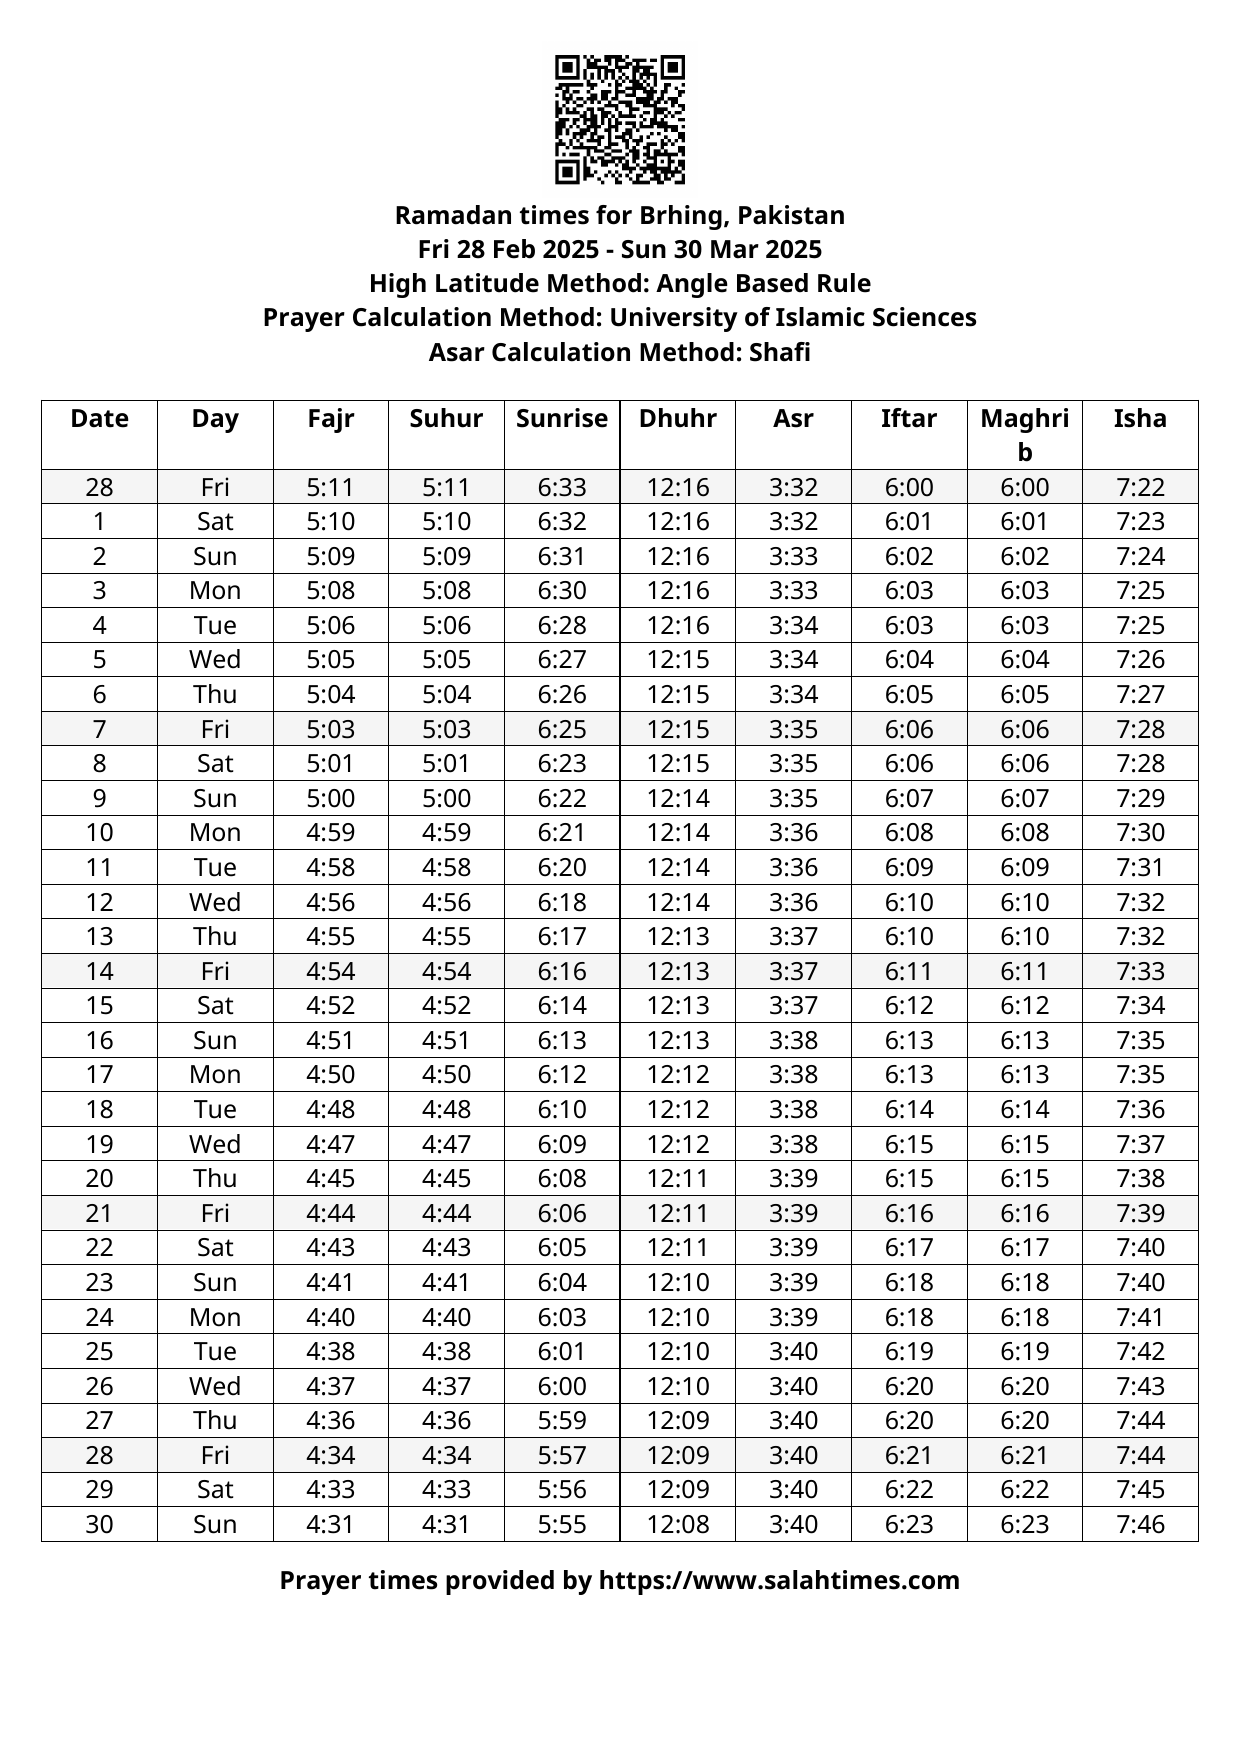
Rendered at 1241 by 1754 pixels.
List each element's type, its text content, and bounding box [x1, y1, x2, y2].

table_cell 4:50 [389, 1058, 504, 1091]
table_cell 3:40 [736, 1404, 851, 1437]
table_cell 5:59 [505, 1404, 619, 1437]
table_cell 6:15 [968, 1127, 1082, 1160]
table_cell 6:18 [968, 1300, 1082, 1333]
table_cell 12:09 [621, 1473, 735, 1506]
table_cell 6:11 [968, 954, 1082, 987]
table_header Dhuhr [621, 401, 735, 469]
table_cell 12:10 [621, 1334, 735, 1368]
table_cell 7:36 [1083, 1092, 1198, 1126]
table_cell 25 [42, 1334, 157, 1368]
table_cell 5:01 [389, 746, 504, 780]
table_cell 4:31 [389, 1507, 504, 1541]
table_cell 3:38 [736, 1058, 851, 1091]
table_cell 3:40 [736, 1334, 851, 1368]
table_cell 3:40 [736, 1369, 851, 1402]
table_cell 3:37 [736, 989, 851, 1022]
table_cell 3:38 [736, 1127, 851, 1160]
table_cell 4:52 [274, 989, 388, 1022]
table_cell 29 [42, 1473, 157, 1506]
table_cell 6:03 [852, 574, 967, 607]
table_cell 7:25 [1083, 574, 1198, 607]
table_cell 6:22 [505, 781, 619, 814]
table_cell 4:45 [389, 1161, 504, 1195]
table_cell 12:09 [621, 1404, 735, 1437]
table_cell 6:20 [505, 850, 619, 884]
table_cell 3:36 [736, 850, 851, 884]
table_cell Tue [158, 1092, 273, 1126]
table_cell 7:24 [1083, 539, 1198, 572]
table_cell Thu [158, 677, 273, 711]
table_cell 17 [42, 1058, 157, 1091]
table_cell 6:09 [968, 850, 1082, 884]
table_cell 7:42 [1083, 1334, 1198, 1368]
table_cell 6:10 [968, 919, 1082, 953]
table_cell 18 [42, 1092, 157, 1126]
table_cell 6:13 [968, 1023, 1082, 1057]
table_cell 5:10 [274, 504, 388, 538]
table_cell 3:39 [736, 1300, 851, 1333]
table_cell 6:16 [968, 1196, 1082, 1229]
table_cell 7:46 [1083, 1507, 1198, 1541]
table_cell 7:32 [1083, 885, 1198, 918]
table_cell 6:07 [968, 781, 1082, 814]
table_cell 7:44 [1083, 1438, 1198, 1472]
table_cell 6:18 [852, 1265, 967, 1299]
table_cell 6:20 [968, 1404, 1082, 1437]
text Prayer times provided by https://www.salahtimes.com [42, 1563, 1198, 1597]
table_cell 5:05 [274, 643, 388, 676]
table_cell 3:32 [736, 470, 851, 503]
table_cell 6:20 [968, 1369, 1082, 1402]
table_cell Sat [158, 1231, 273, 1264]
table_cell 4:55 [389, 919, 504, 953]
table_cell 7:25 [1083, 608, 1198, 642]
table_cell 7:41 [1083, 1300, 1198, 1333]
table_cell 12:12 [621, 1092, 735, 1126]
table_cell 7:44 [1083, 1404, 1198, 1437]
table_cell 3:37 [736, 954, 851, 987]
table_cell 3:32 [736, 504, 851, 538]
table_cell 6:13 [852, 1058, 967, 1091]
table_cell 6:21 [852, 1438, 967, 1472]
table_cell 5:57 [505, 1438, 619, 1472]
table_cell 6:16 [852, 1196, 967, 1229]
table_header Fajr [274, 401, 388, 469]
table_cell 4:58 [389, 850, 504, 884]
table_cell 4:59 [389, 816, 504, 849]
table_cell 13 [42, 919, 157, 953]
table_cell 6:19 [852, 1334, 967, 1368]
table_cell 12:11 [621, 1231, 735, 1264]
table_cell 4:31 [274, 1507, 388, 1541]
table_cell 26 [42, 1369, 157, 1402]
table_cell 20 [42, 1161, 157, 1195]
table_cell 5:09 [274, 539, 388, 572]
table_cell 12:15 [621, 712, 735, 745]
table_cell 7:26 [1083, 643, 1198, 676]
table_cell 6:10 [968, 885, 1082, 918]
table_cell 5:03 [274, 712, 388, 745]
table_cell 4:41 [389, 1265, 504, 1299]
table_cell 7:29 [1083, 781, 1198, 814]
table_cell 6:33 [505, 470, 619, 503]
table_cell 4:51 [389, 1023, 504, 1057]
table_cell 12 [42, 885, 157, 918]
table_cell 7:22 [1083, 470, 1198, 503]
table_cell 7:38 [1083, 1161, 1198, 1195]
table_cell 6:27 [505, 643, 619, 676]
table_cell 12:11 [621, 1161, 735, 1195]
table_cell 12:15 [621, 677, 735, 711]
table_cell 4:54 [389, 954, 504, 987]
table_cell Fri [158, 1196, 273, 1229]
table_cell 6:10 [505, 1092, 619, 1126]
table_cell 4:56 [274, 885, 388, 918]
table_cell 6:14 [505, 989, 619, 1022]
table_cell 5:01 [274, 746, 388, 780]
table_cell 5:08 [274, 574, 388, 607]
table_cell 12:13 [621, 954, 735, 987]
table_cell Wed [158, 1369, 273, 1402]
table_cell 12:16 [621, 608, 735, 642]
table_cell 6:22 [968, 1473, 1082, 1506]
table_cell Sun [158, 781, 273, 814]
table_cell 3:40 [736, 1438, 851, 1472]
table_cell 6:06 [968, 746, 1082, 780]
table_cell 7:34 [1083, 989, 1198, 1022]
table_header Date [42, 401, 157, 469]
table_cell 4:43 [389, 1231, 504, 1264]
table_cell 4:34 [274, 1438, 388, 1472]
table_cell 12:13 [621, 989, 735, 1022]
table_cell 6:31 [505, 539, 619, 572]
table_cell 6:21 [968, 1438, 1082, 1472]
table_cell 12:10 [621, 1265, 735, 1299]
table_cell Fri [158, 1438, 273, 1472]
table_cell 3:33 [736, 574, 851, 607]
table_cell 3:34 [736, 643, 851, 676]
table_cell 5:04 [274, 677, 388, 711]
table_cell 6:06 [852, 746, 967, 780]
table_cell 6:18 [968, 1265, 1082, 1299]
table_cell 3:39 [736, 1231, 851, 1264]
text Fri 28 Feb 2025 - Sun 30 Mar 2025 [42, 232, 1198, 266]
table_cell 3:37 [736, 919, 851, 953]
table_cell 5:08 [389, 574, 504, 607]
table_cell 4:37 [389, 1369, 504, 1402]
table_cell 6:11 [852, 954, 967, 987]
table_header Sunrise [505, 401, 619, 469]
table_header Day [158, 401, 273, 469]
table_cell 4:47 [274, 1127, 388, 1160]
table_cell Sun [158, 1265, 273, 1299]
table_cell Tue [158, 850, 273, 884]
table_cell 6:15 [968, 1161, 1082, 1195]
table_cell 12:14 [621, 816, 735, 849]
table_cell 19 [42, 1127, 157, 1160]
table_cell Mon [158, 1058, 273, 1091]
table_cell 5:10 [389, 504, 504, 538]
table_cell 4:38 [274, 1334, 388, 1368]
table_cell Thu [158, 919, 273, 953]
table_cell 6:13 [852, 1023, 967, 1057]
table_cell 4:45 [274, 1161, 388, 1195]
table_cell 6:20 [852, 1404, 967, 1437]
table_cell 4:44 [274, 1196, 388, 1229]
table_cell 12:09 [621, 1438, 735, 1472]
table_cell 6:26 [505, 677, 619, 711]
table_cell 6:17 [505, 919, 619, 953]
table_cell 12:14 [621, 781, 735, 814]
table_cell 4:48 [274, 1092, 388, 1126]
table_cell 4:58 [274, 850, 388, 884]
table_cell 9 [42, 781, 157, 814]
table_cell 4:51 [274, 1023, 388, 1057]
table_cell 7 [42, 712, 157, 745]
table_cell 10 [42, 816, 157, 849]
table_cell Mon [158, 1300, 273, 1333]
table_cell 2 [42, 539, 157, 572]
table_cell 7:33 [1083, 954, 1198, 987]
table_cell 6:00 [505, 1369, 619, 1402]
table_cell 4:43 [274, 1231, 388, 1264]
table_cell 6:04 [505, 1265, 619, 1299]
table_cell 6:30 [505, 574, 619, 607]
table_cell 7:31 [1083, 850, 1198, 884]
table_cell 5 [42, 643, 157, 676]
table_cell Sun [158, 1507, 273, 1541]
picture [542, 41, 699, 198]
table_cell 7:27 [1083, 677, 1198, 711]
table_cell 12:16 [621, 470, 735, 503]
table_cell 6:04 [968, 643, 1082, 676]
table_cell 6:23 [852, 1507, 967, 1541]
table_cell Mon [158, 574, 273, 607]
table_cell 6 [42, 677, 157, 711]
table_cell 4:41 [274, 1265, 388, 1299]
text High Latitude Method: Angle Based Rule [42, 266, 1198, 300]
table_cell Fri [158, 712, 273, 745]
table_cell 6:15 [852, 1127, 967, 1160]
table_cell 5:00 [274, 781, 388, 814]
table_cell 6:12 [968, 989, 1082, 1022]
table_cell 7:35 [1083, 1058, 1198, 1091]
table_cell 12:13 [621, 919, 735, 953]
table_cell 12:15 [621, 746, 735, 780]
table_cell 6:23 [968, 1507, 1082, 1541]
table_cell 3:39 [736, 1161, 851, 1195]
table_cell 15 [42, 989, 157, 1022]
text Ramadan times for Brhing, Pakistan [42, 198, 1198, 232]
table_cell 4:38 [389, 1334, 504, 1368]
table_cell 4:33 [274, 1473, 388, 1506]
table_header Suhur [389, 401, 504, 469]
table_cell 6:04 [852, 643, 967, 676]
table_cell 6:15 [852, 1161, 967, 1195]
table_cell 6:06 [968, 712, 1082, 745]
table_cell 8 [42, 746, 157, 780]
table_cell 5:06 [274, 608, 388, 642]
table_cell 12:10 [621, 1300, 735, 1333]
table_cell 3:38 [736, 1023, 851, 1057]
table_cell 3:33 [736, 539, 851, 572]
table_cell 6:00 [852, 470, 967, 503]
table_cell 5:11 [274, 470, 388, 503]
table_cell 12:14 [621, 850, 735, 884]
table_cell 12:12 [621, 1058, 735, 1091]
table_cell 4:52 [389, 989, 504, 1022]
table_cell 12:12 [621, 1127, 735, 1160]
table_cell 3:34 [736, 677, 851, 711]
text Prayer Calculation Method: University of Islamic Sciences [42, 300, 1198, 334]
table_cell 4:34 [389, 1438, 504, 1472]
table_cell 4 [42, 608, 157, 642]
table_cell 6:25 [505, 712, 619, 745]
table_cell Wed [158, 643, 273, 676]
table_cell 12:15 [621, 643, 735, 676]
table_cell 6:19 [968, 1334, 1082, 1368]
table_cell 6:03 [968, 574, 1082, 607]
table_cell 3:40 [736, 1507, 851, 1541]
table_cell 3:39 [736, 1265, 851, 1299]
table_cell 6:09 [505, 1127, 619, 1160]
table_cell 6:00 [968, 470, 1082, 503]
table_cell 6:01 [852, 504, 967, 538]
table_cell 3:36 [736, 816, 851, 849]
table_cell 16 [42, 1023, 157, 1057]
table_cell 3:39 [736, 1196, 851, 1229]
table_cell Sat [158, 504, 273, 538]
table_cell 6:20 [852, 1369, 967, 1402]
table_cell 27 [42, 1404, 157, 1437]
table_cell 6:02 [968, 539, 1082, 572]
table_cell 5:00 [389, 781, 504, 814]
table_cell 7:35 [1083, 1023, 1198, 1057]
table_cell 3:35 [736, 712, 851, 745]
table_cell 7:23 [1083, 504, 1198, 538]
table_cell 6:01 [968, 504, 1082, 538]
table_cell Thu [158, 1404, 273, 1437]
table_cell 7:45 [1083, 1473, 1198, 1506]
table_cell 3:35 [736, 781, 851, 814]
table_cell Tue [158, 608, 273, 642]
table_cell 4:44 [389, 1196, 504, 1229]
table_cell 6:07 [852, 781, 967, 814]
table_cell 6:08 [505, 1161, 619, 1195]
table_cell 3:38 [736, 1092, 851, 1126]
table_cell 12:16 [621, 574, 735, 607]
table_cell Sun [158, 539, 273, 572]
table_cell 6:12 [852, 989, 967, 1022]
table_cell 7:43 [1083, 1369, 1198, 1402]
table_cell 4:36 [274, 1404, 388, 1437]
table_header Isha [1083, 401, 1198, 469]
table_header Maghrib [968, 401, 1082, 469]
table_cell 6:18 [505, 885, 619, 918]
table_cell 14 [42, 954, 157, 987]
table_cell 12:16 [621, 504, 735, 538]
table_cell 21 [42, 1196, 157, 1229]
table_cell 6:05 [505, 1231, 619, 1264]
table_cell 12:14 [621, 885, 735, 918]
table_cell 6:16 [505, 954, 619, 987]
table_cell 6:03 [505, 1300, 619, 1333]
table_cell 3:40 [736, 1473, 851, 1506]
table_cell 4:36 [389, 1404, 504, 1437]
table_cell 28 [42, 1438, 157, 1472]
table_cell Sun [158, 1023, 273, 1057]
table_cell 6:01 [505, 1334, 619, 1368]
table_cell 6:13 [505, 1023, 619, 1057]
table_cell 7:32 [1083, 919, 1198, 953]
table_cell Mon [158, 816, 273, 849]
table_header Asr [736, 401, 851, 469]
table_cell Thu [158, 1161, 273, 1195]
table_cell 12:13 [621, 1023, 735, 1057]
table_cell 6:14 [852, 1092, 967, 1126]
table_cell 3 [42, 574, 157, 607]
table_cell 6:06 [852, 712, 967, 745]
table_cell 22 [42, 1231, 157, 1264]
table_cell 7:39 [1083, 1196, 1198, 1229]
table_cell 7:28 [1083, 746, 1198, 780]
table_cell 6:17 [968, 1231, 1082, 1264]
table_cell 5:06 [389, 608, 504, 642]
table_cell 11 [42, 850, 157, 884]
table_cell 6:08 [968, 816, 1082, 849]
table_cell 1 [42, 504, 157, 538]
table_cell 6:03 [968, 608, 1082, 642]
table_cell 6:10 [852, 919, 967, 953]
table_cell 4:59 [274, 816, 388, 849]
table_cell Wed [158, 1127, 273, 1160]
table_cell 6:05 [968, 677, 1082, 711]
table_cell 4:54 [274, 954, 388, 987]
table_cell 4:40 [274, 1300, 388, 1333]
table_cell 5:56 [505, 1473, 619, 1506]
table_cell 4:55 [274, 919, 388, 953]
table_cell 6:14 [968, 1092, 1082, 1126]
table_cell 4:40 [389, 1300, 504, 1333]
table_cell 6:02 [852, 539, 967, 572]
table_cell Wed [158, 885, 273, 918]
table_cell 6:03 [852, 608, 967, 642]
table_cell 6:23 [505, 746, 619, 780]
table_cell 7:40 [1083, 1265, 1198, 1299]
table_cell 6:05 [852, 677, 967, 711]
table_cell Fri [158, 954, 273, 987]
table_cell 6:13 [968, 1058, 1082, 1091]
table_cell 5:55 [505, 1507, 619, 1541]
table_cell 4:47 [389, 1127, 504, 1160]
table_cell 6:10 [852, 885, 967, 918]
table_cell 4:33 [389, 1473, 504, 1506]
table_cell 7:28 [1083, 712, 1198, 745]
table_cell Fri [158, 470, 273, 503]
table_cell 3:36 [736, 885, 851, 918]
table_cell 3:35 [736, 746, 851, 780]
table_cell 7:40 [1083, 1231, 1198, 1264]
table_cell 6:08 [852, 816, 967, 849]
table_cell 4:48 [389, 1092, 504, 1126]
table_cell 6:06 [505, 1196, 619, 1229]
table_cell 7:37 [1083, 1127, 1198, 1160]
table_cell 12:11 [621, 1196, 735, 1229]
table_cell 4:50 [274, 1058, 388, 1091]
table_cell 4:37 [274, 1369, 388, 1402]
table_cell 6:22 [852, 1473, 967, 1506]
table_cell 6:21 [505, 816, 619, 849]
table_cell 6:18 [852, 1300, 967, 1333]
table_cell 6:28 [505, 608, 619, 642]
table_cell 12:16 [621, 539, 735, 572]
table_cell 6:12 [505, 1058, 619, 1091]
table_cell Sat [158, 746, 273, 780]
table_cell 12:10 [621, 1369, 735, 1402]
table_cell 5:03 [389, 712, 504, 745]
table_cell 5:09 [389, 539, 504, 572]
table_cell 6:17 [852, 1231, 967, 1264]
table_cell 24 [42, 1300, 157, 1333]
table_cell 12:08 [621, 1507, 735, 1541]
table_cell 7:30 [1083, 816, 1198, 849]
table_cell Sat [158, 989, 273, 1022]
table_cell 5:05 [389, 643, 504, 676]
table_cell 4:56 [389, 885, 504, 918]
table_cell 5:11 [389, 470, 504, 503]
table_cell 28 [42, 470, 157, 503]
table_cell 5:04 [389, 677, 504, 711]
table_cell 3:34 [736, 608, 851, 642]
table_cell 6:32 [505, 504, 619, 538]
table_cell 23 [42, 1265, 157, 1299]
table_cell 6:09 [852, 850, 967, 884]
table_cell 30 [42, 1507, 157, 1541]
table_cell Sat [158, 1473, 273, 1506]
text Asar Calculation Method: Shafi [42, 334, 1198, 368]
table_cell Tue [158, 1334, 273, 1368]
table_header Iftar [852, 401, 967, 469]
